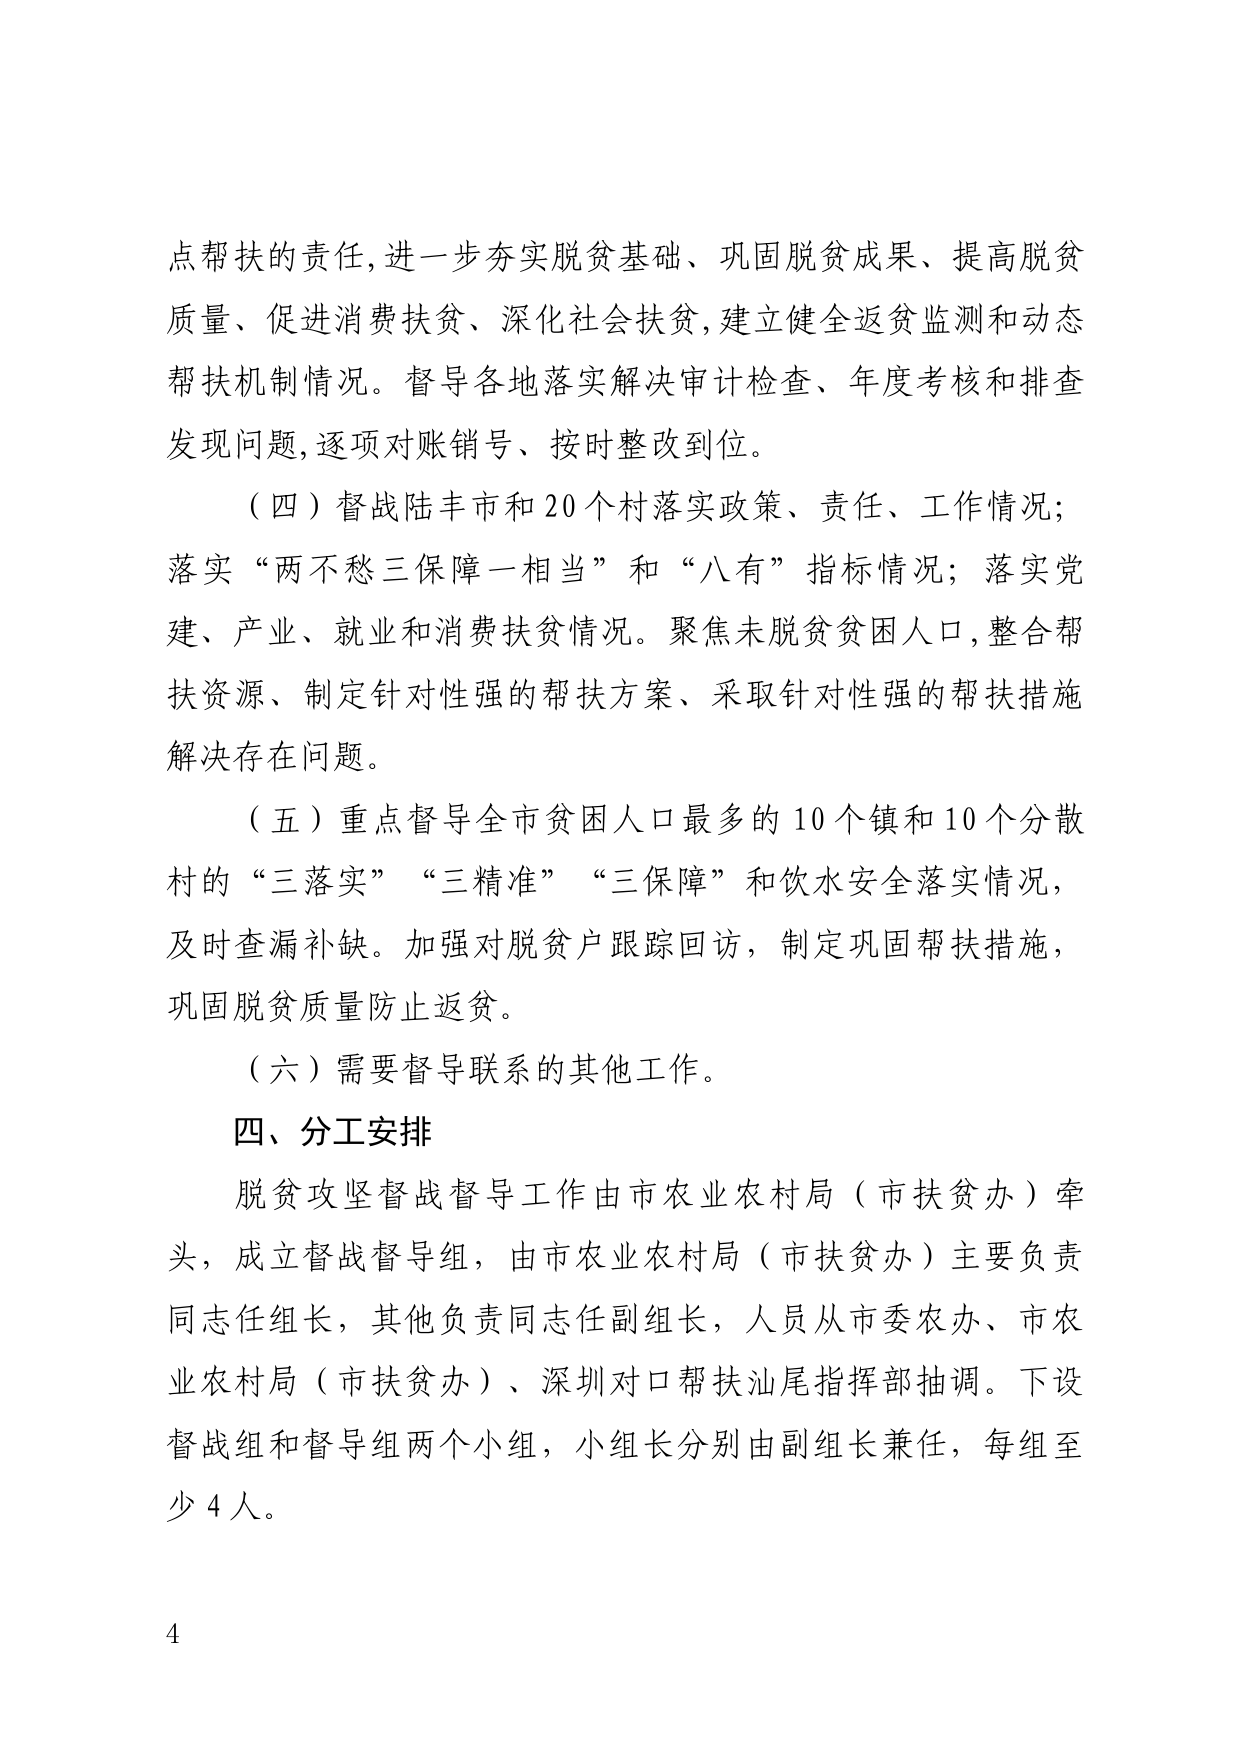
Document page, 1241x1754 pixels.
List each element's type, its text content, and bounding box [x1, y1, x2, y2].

text （四）督战陆丰市和20个村落实政策、责任、工作情况；落实“两不愁三保障一相当”和“八有”指标情况；落实党建、产业、就业和消费扶贫情况。聚焦未脱贫贫困人口,整合帮扶资源、制定针对性强的帮扶方案、采取针对性强的帮扶措施解决存在问题。 [165, 468, 1087, 781]
text （五）重点督导全市贫困人口最多的10个镇和10个分散村的“三落实”“三精准”“三保障”和饮水安全落实情况，及时查漏补缺。加强对脱贫户跟踪回访，制定巩固帮扶措施，巩固脱贫质量防止返贫。 [165, 781, 1087, 1031]
text 四、分工安排 [165, 1093, 1087, 1156]
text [165, 218, 1087, 468]
text （六）需要督导联系的其他工作。 [165, 1031, 1087, 1093]
text 脱贫攻坚督战督导工作由市农业农村局（市扶贫办）牵头，成立督战督导组，由市农业农村局（市扶贫办）主要负责同志任组长，其他负责同志任副组长，人员从市委农办、市农业农村局（市扶贫办）、深圳对口帮扶汕尾指挥部抽调。下设督战组和督导组两个小组，小组长分别由副组长兼任，每组至少4人。 [165, 1156, 1087, 1531]
